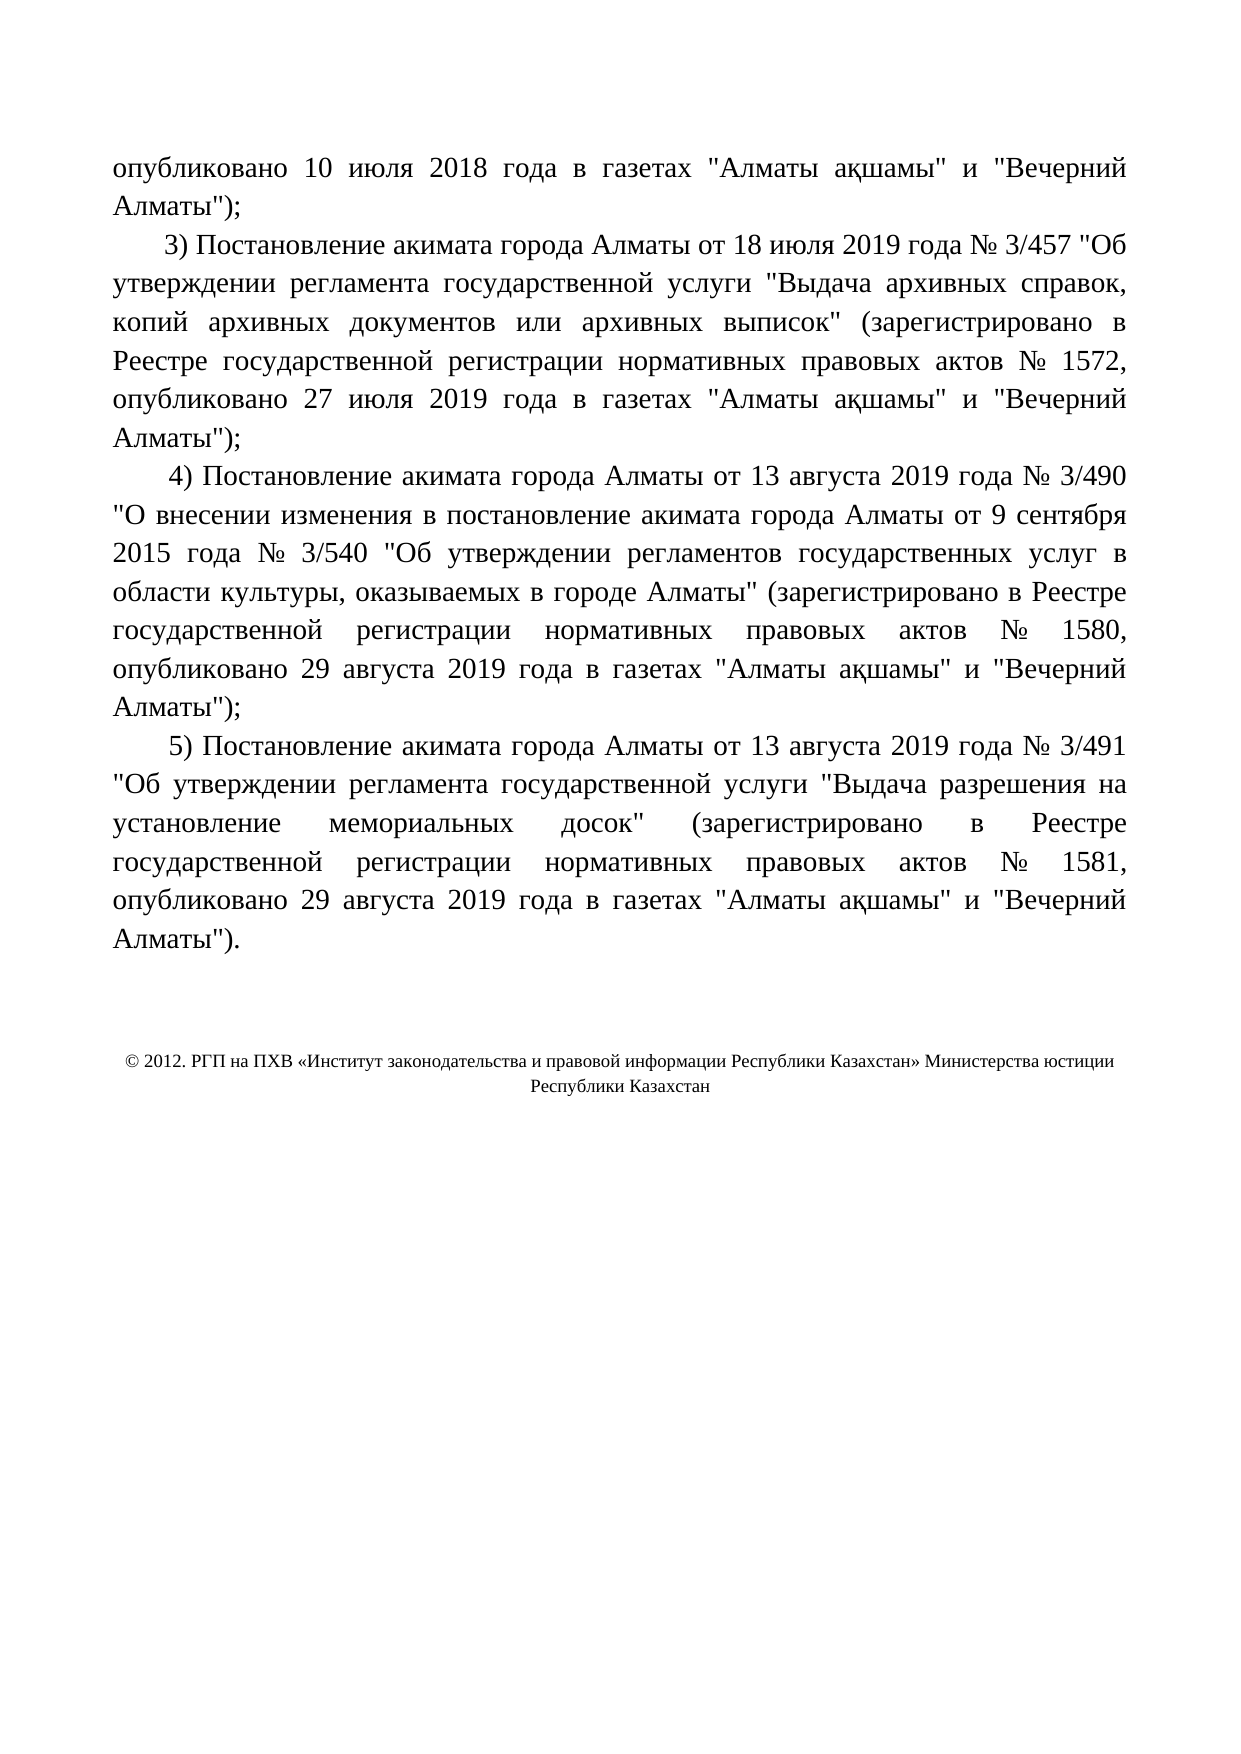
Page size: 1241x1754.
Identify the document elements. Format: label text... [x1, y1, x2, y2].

text 4) Постановление акимата города Алматы от 13 августа 2019 года № 3/490 "О внесении изменения в постановление акимата города Алматы от 9 сентября 2015 года № 3/540 "Об утверждении регламентов государственных услуг в области культуры, оказываемых в городе Алматы" (зарегистрировано в Реестре государственной регистрации нормативных правовых актов № 1580, опубликовано 29 августа 2019 года в газетах "Алматы ақшамы" и "Вечерний Алматы"); [112, 458, 1128, 723]
text 5) Постановление акимата города Алматы от 13 августа 2019 года № 3/491 "Об утверждении регламента государственной услуги "Выдача разрешения на установление мемориальных досок" (зарегистрировано в Реестре государственной регистрации нормативных правовых актов № 1581, опубликовано 29 августа 2019 года в газетах "Алматы ақшамы" и "Вечерний Алматы"). [112, 728, 1128, 954]
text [112, 150, 1128, 222]
text © 2012. РГП на ПХВ «Институт законодательства и правовой информации Республики Казахстан» Министерства юстиции Республики Казахстан [112, 1050, 1128, 1096]
text 3) Постановление акимата города Алматы от 18 июля 2019 года № 3/457 "Об утверждении регламента государственной услуги "Выдача архивных справок, копий архивных документов или архивных выписок" (зарегистрировано в Реестре государственной регистрации нормативных правовых актов № 1572, опубликовано 27 июля 2019 года в газетах "Алматы ақшамы" и "Вечерний Алматы"); [112, 227, 1128, 453]
